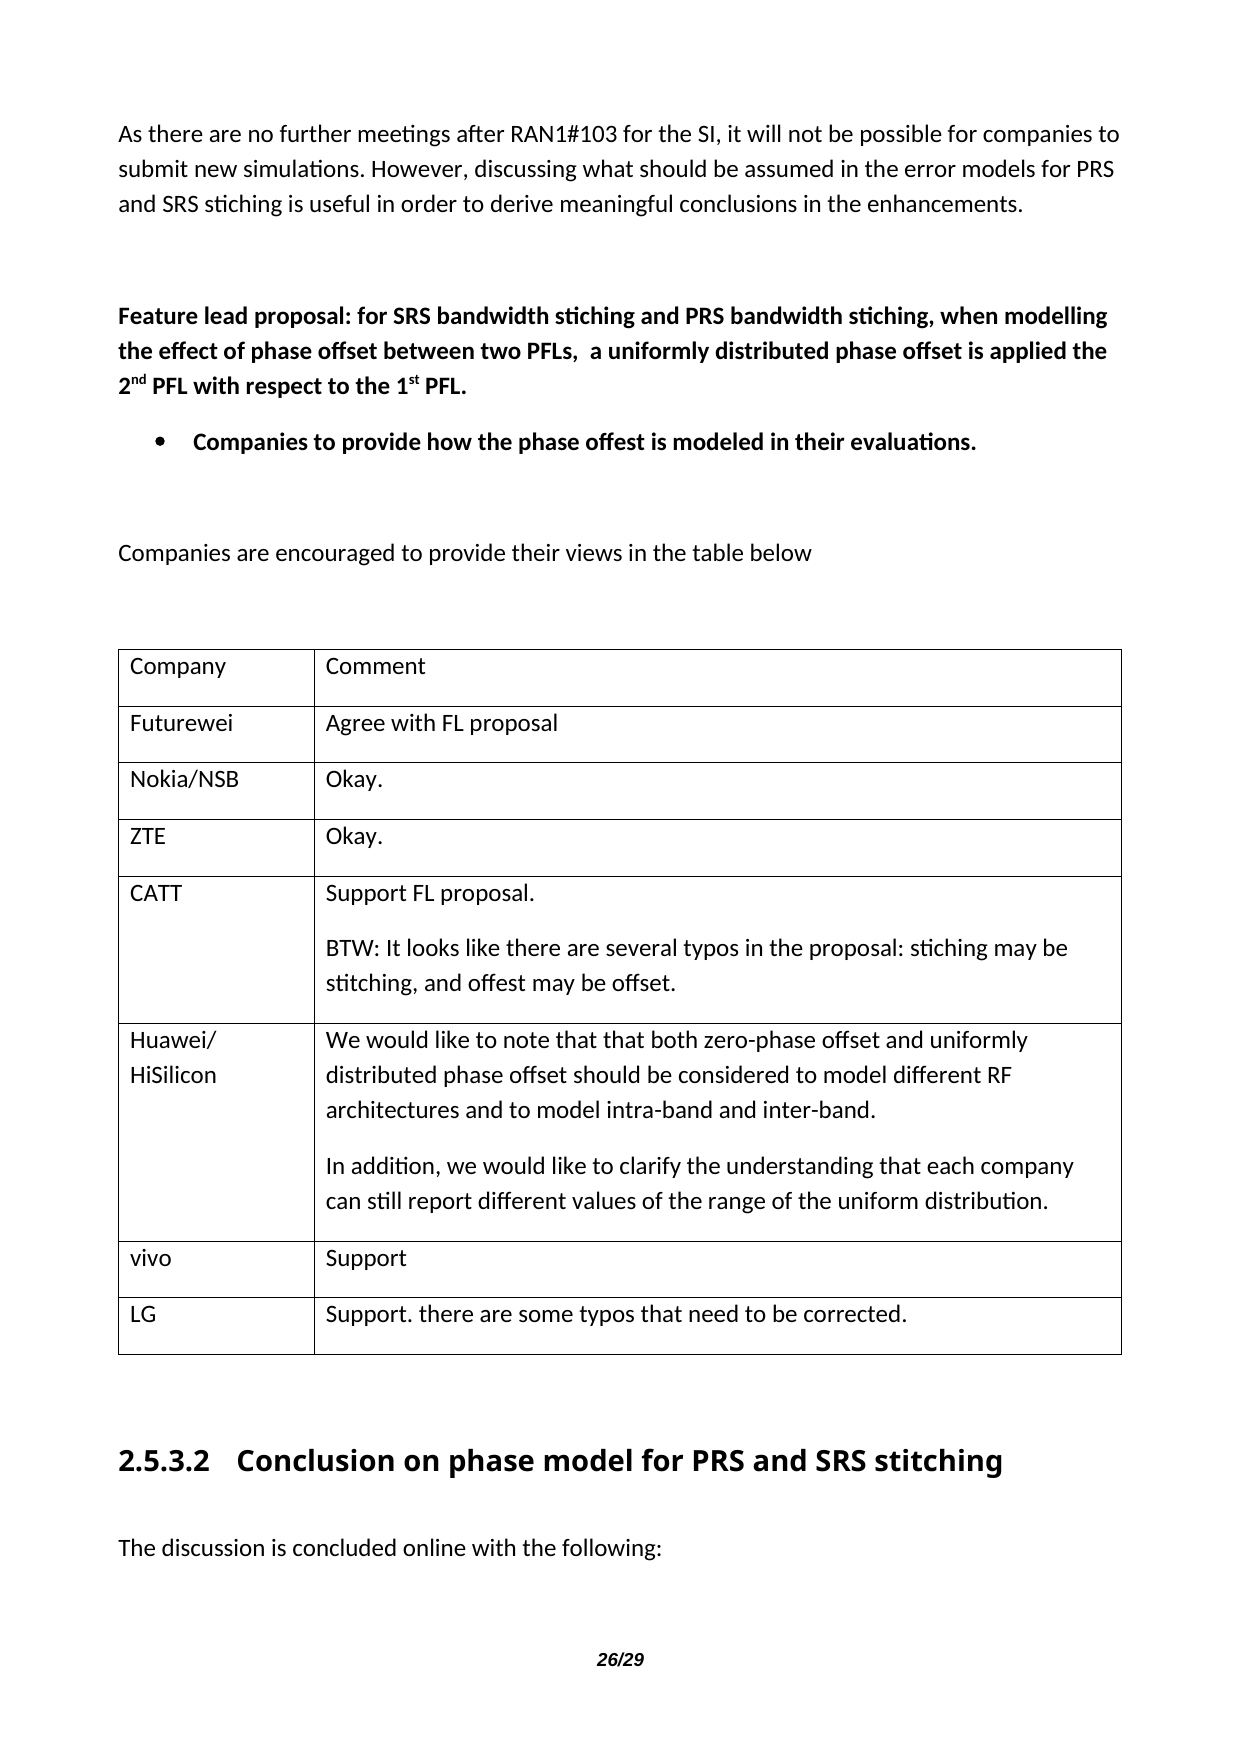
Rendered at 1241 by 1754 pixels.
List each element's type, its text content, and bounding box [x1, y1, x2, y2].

table_cell Support FL proposal. BTW: It looks like there are several typos in the proposal: stiching may be stitching, and offest may be offset. [315, 877, 1121, 1023]
table_cell Okay. [315, 763, 1121, 819]
table_cell Futurewei [119, 707, 314, 762]
table_cell Support. there are some typos that need to be corrected. [315, 1298, 1121, 1354]
table_header Company [119, 650, 314, 706]
table_cell vivo [119, 1242, 314, 1297]
text The discussion is concluded online with the following: [118, 1532, 1122, 1563]
text As there are no further meetings after RAN1#103 for the SI, it will not be possible for companies to submit new simulations. However, discussing what should be assumed in the error models for PRS and SRS stiching is useful in order to derive meaningful conclusions in the enhancements. [118, 118, 1122, 219]
subtitle Conclusion on phase model for PRS and SRS stitching [118, 1440, 1122, 1480]
text Feature lead proposal: for SRS bandwidth stiching and PRS bandwidth stiching, when modelling the effect of phase offset between two PFLs, a uniformly distributed phase offset is applied the 2nd PFL with respect to the 1st PFL. [118, 300, 1122, 400]
table_cell LG [119, 1298, 314, 1354]
table_cell CATT [119, 877, 314, 1023]
text Companies are encouraged to provide their views in the table below [118, 537, 1122, 568]
table_header Comment [315, 650, 1121, 706]
table_cell Support [315, 1242, 1121, 1297]
table_cell Agree with FL proposal [315, 707, 1121, 762]
list Companies to provide how the phase offest is modeled in their evaluations. [156, 426, 1122, 456]
table_cell Okay. [315, 820, 1121, 876]
table_cell Huawei/HiSilicon [119, 1024, 314, 1241]
table_cell ZTE [119, 820, 314, 876]
table_cell We would like to note that that both zero-phase offset and uniformly distributed phase offset should be considered to model different RF architectures and to model intra-band and inter-band. In addition, we would like to clarify the understanding that each company can still report different values of the range of the uniform distribution. [315, 1024, 1121, 1241]
table_cell Nokia/NSB [119, 763, 314, 819]
